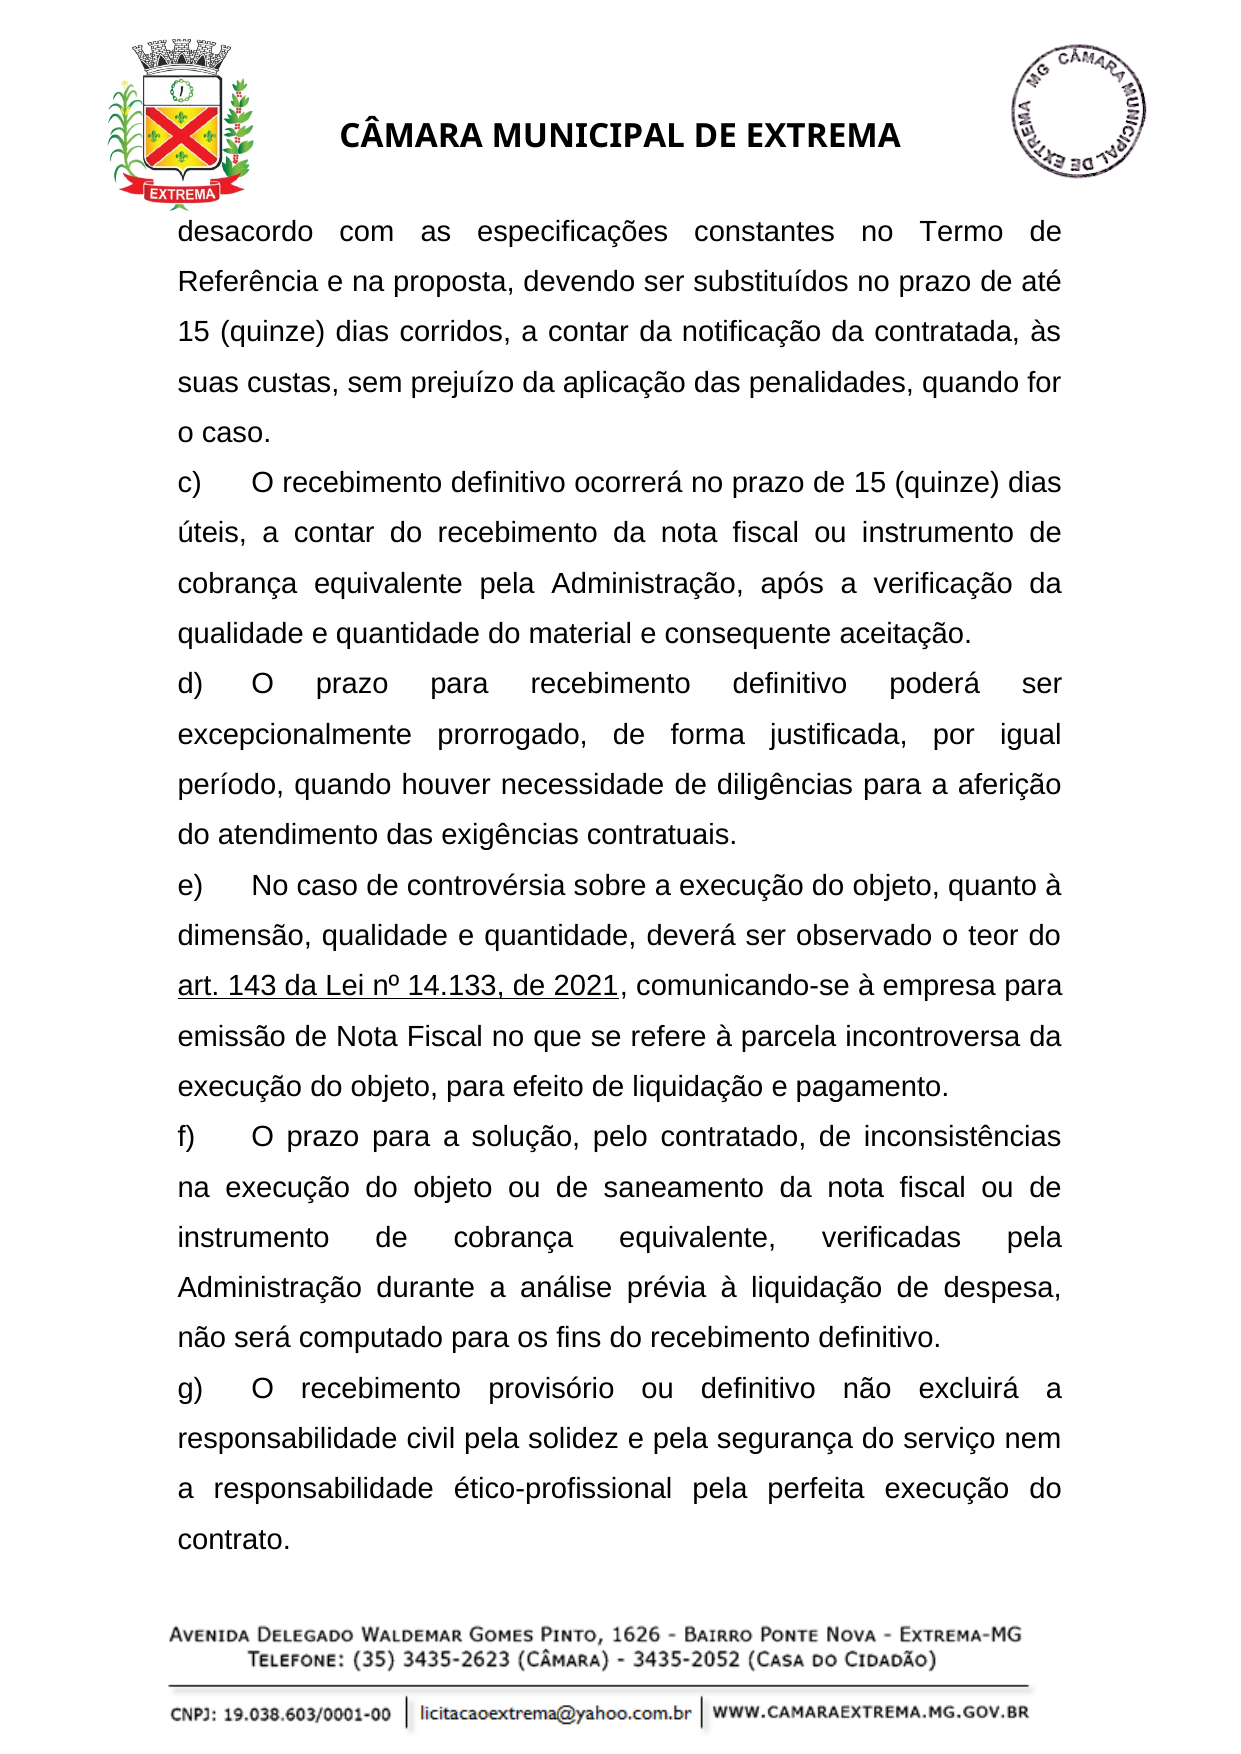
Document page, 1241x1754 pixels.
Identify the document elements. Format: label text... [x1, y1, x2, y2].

picture [0, 1598, 1240, 1754]
list O recebimento definitivo ocorrerá no prazo de 15 (quinze) dias úteis, a contar do recebimento da nota fiscal ou instrumento de cobrança equivalente pela Administração, após a verificação da qualidade e quantidade do material e consequente aceitação. [177, 465, 1063, 650]
list No caso de controvérsia sobre a execução do objeto, quanto à dimensão, qualidade e quantidade, deverá ser observado o teor do art. 143 da Lei nº 14.133, de 2021, comunicando-se à empresa para emissão de Nota Fiscal no que se refere à parcela incontroversa da execução do objeto, para efeito de liquidação e pagamento. [177, 868, 1063, 1102]
list O prazo para a solução, pelo contratado, de inconsistências na execução do objeto ou de saneamento da nota fiscal ou de instrumento de cobrança equivalente, verificadas pela Administração durante a análise prévia à liquidação de despesa, não será computado para os fins do recebimento definitivo. [177, 1119, 1063, 1354]
picture [1005, 34, 1154, 193]
picture [103, 33, 257, 216]
list O prazo para recebimento definitivo poderá ser excepcionalmente prorrogado, de forma justificada, por igual período, quando houver necessidade de diligências para a aferição do atendimento das exigências contratuais. [177, 666, 1063, 851]
list O recebimento provisório ou definitivo não excluirá a responsabilidade civil pela solidez e pela segurança do serviço nem a responsabilidade ético-profissional pela perfeita execução do contrato. [177, 1371, 1063, 1555]
